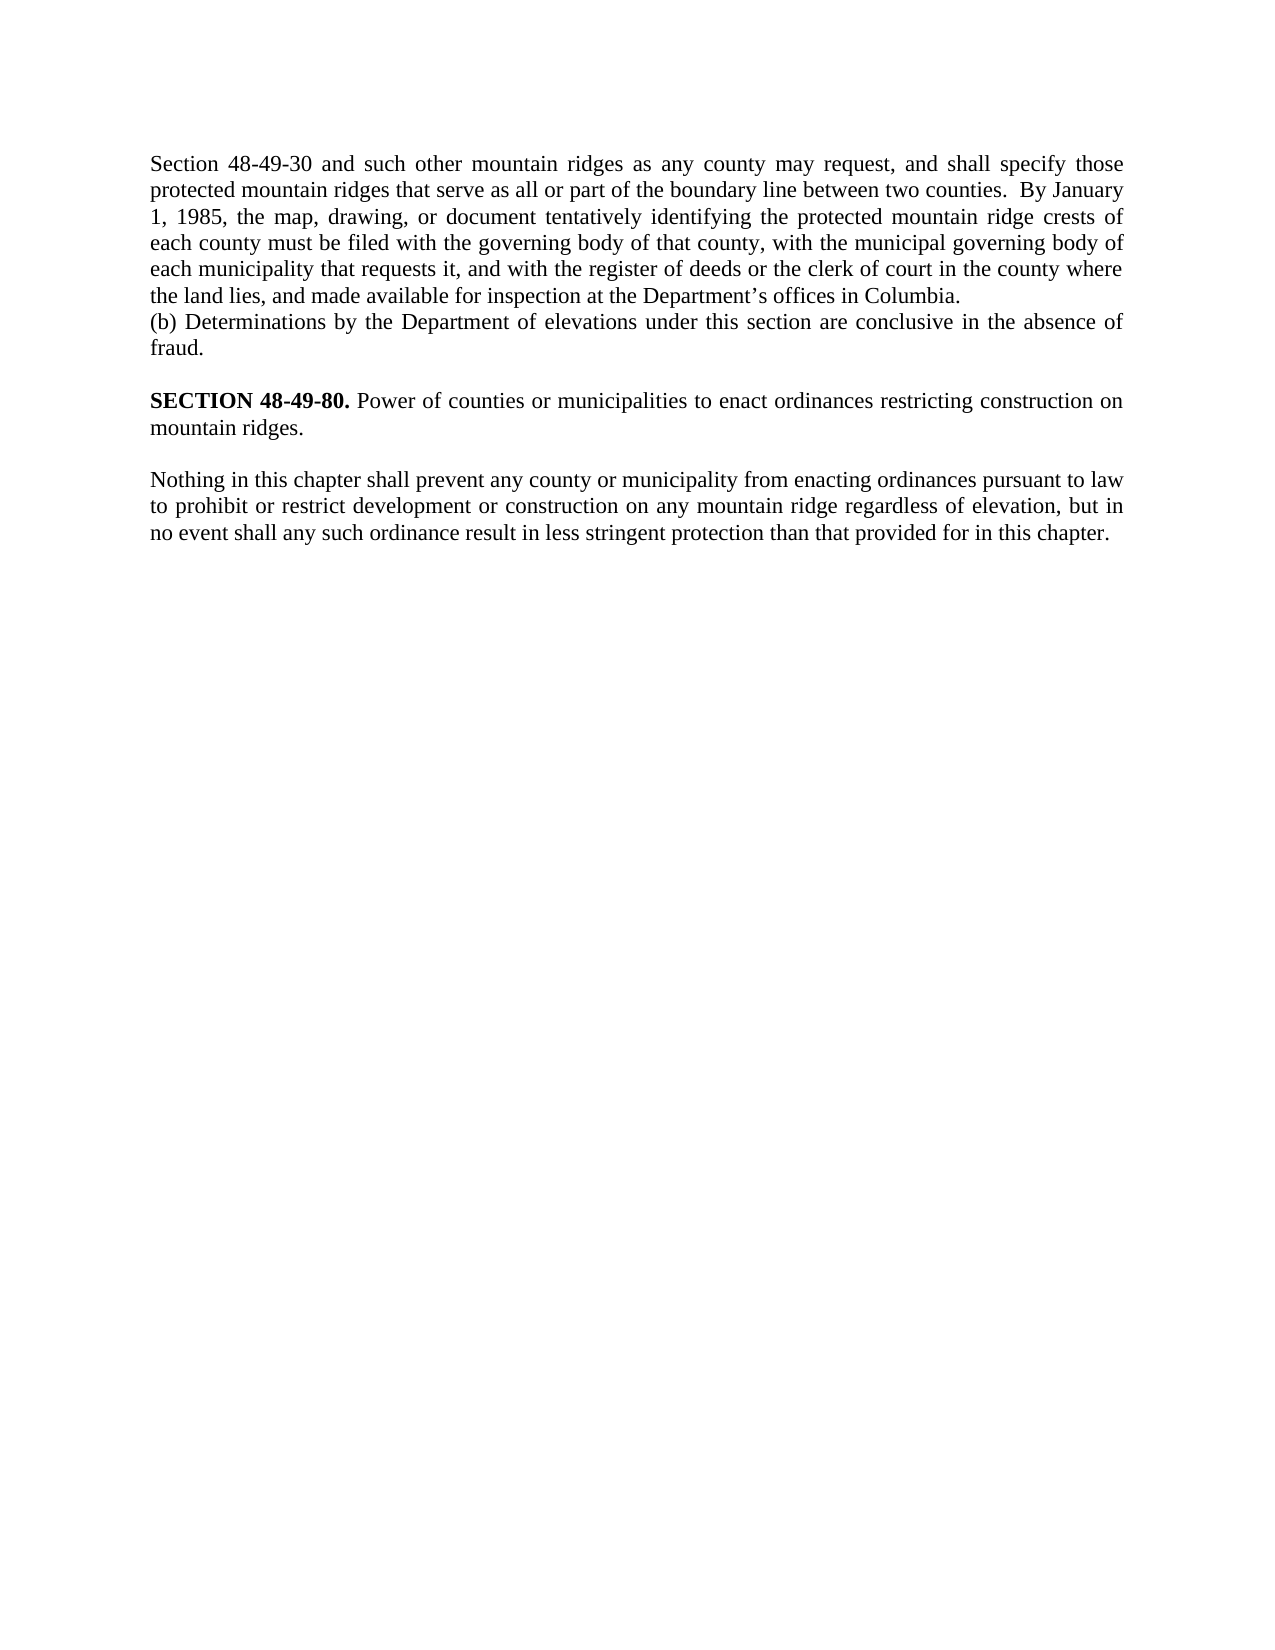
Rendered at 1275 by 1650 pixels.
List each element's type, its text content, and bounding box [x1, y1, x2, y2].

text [150, 150, 1125, 308]
text SECTION 48-49-80. Power of counties or municipalities to enact ordinances restricting construction on mountain ridges. [150, 387, 1125, 440]
text (b) Determinations by the Department of elevations under this section are conclusive in the absence of fraud. [150, 308, 1125, 361]
text Nothing in this chapter shall prevent any county or municipality from enacting ordinances pursuant to law to prohibit or restrict development or construction on any mountain ridge regardless of elevation, but in no event shall any such ordinance result in less stringent protection than that provided for in this chapter. [150, 466, 1125, 545]
